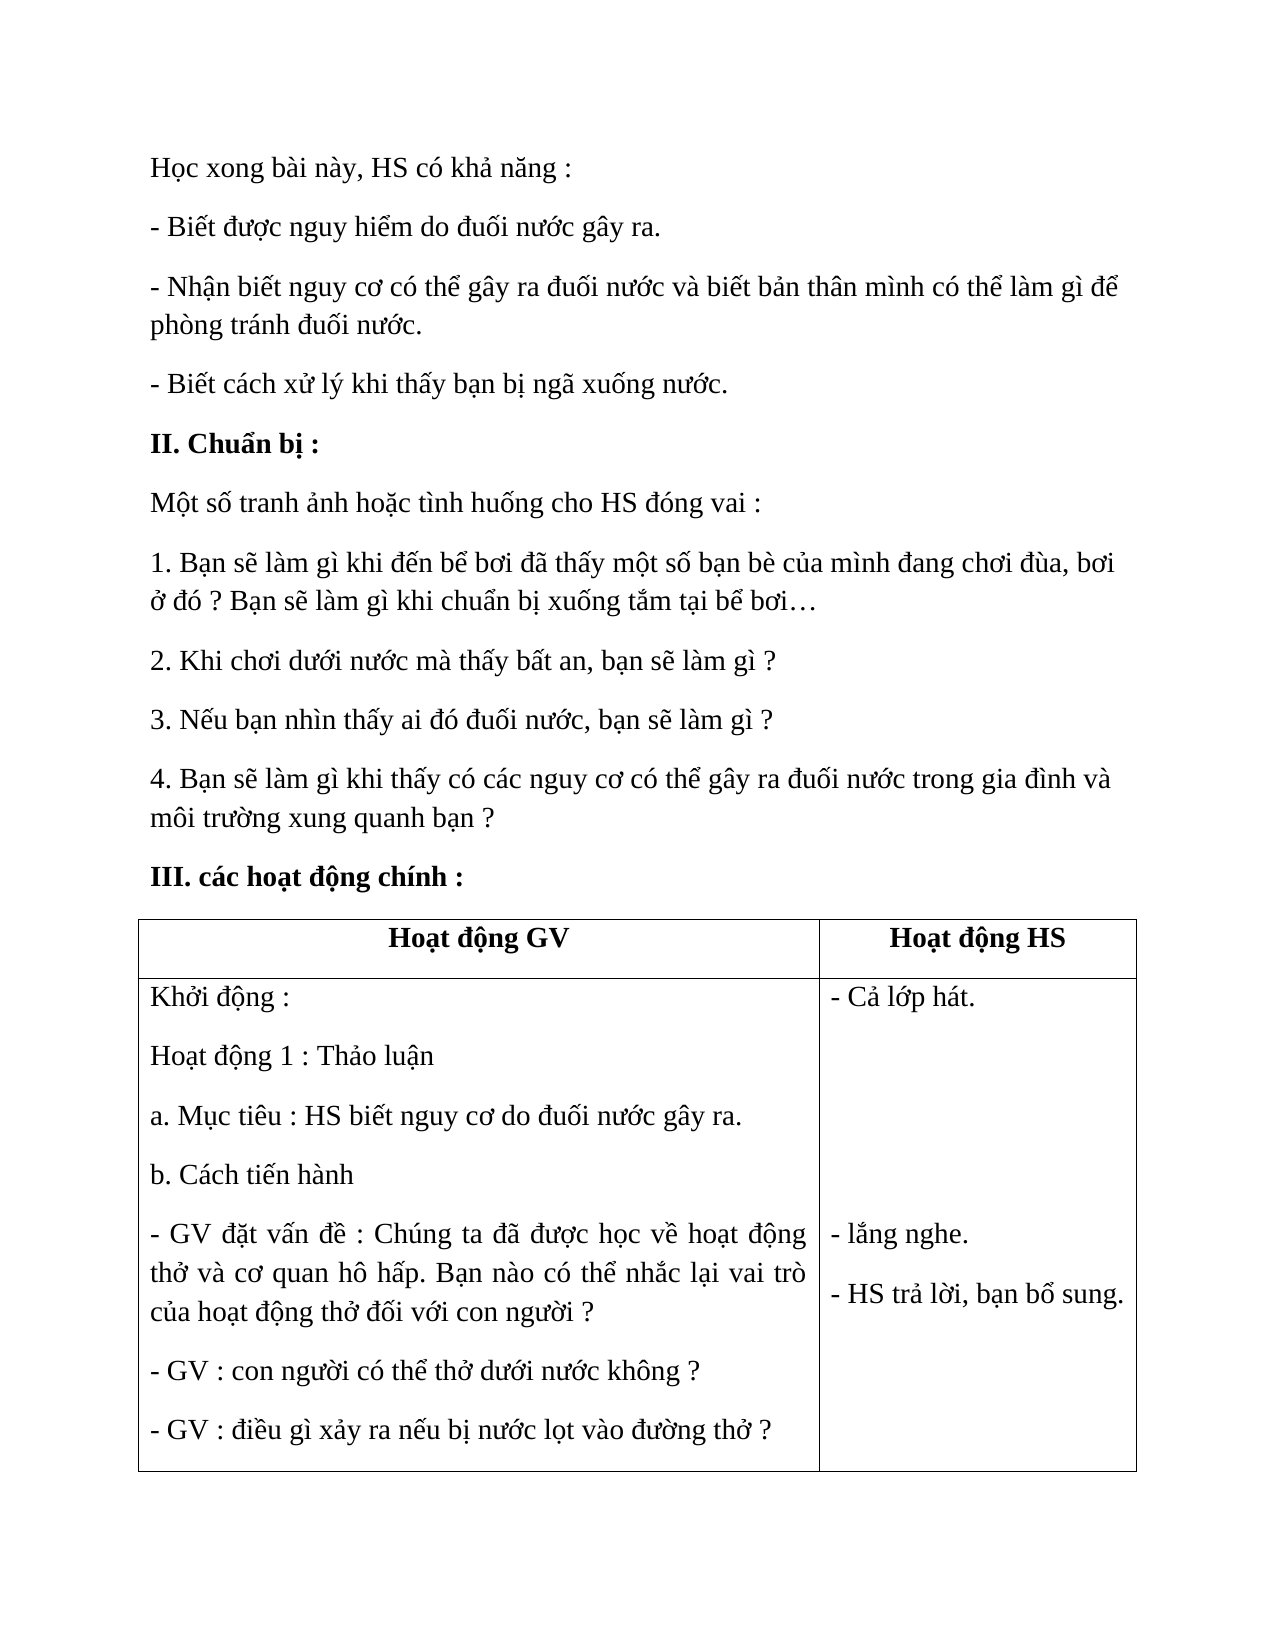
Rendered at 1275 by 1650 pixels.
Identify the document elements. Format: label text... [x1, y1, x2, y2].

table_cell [139, 979, 819, 1471]
text - Biết cách xử lý khi thấy bạn bị ngã xuống nước. [150, 367, 1125, 400]
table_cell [820, 979, 1136, 1471]
text - Nhận biết nguy cơ có thể gây ra đuối nước và biết bản thân mình có thể làm gì để phòng tránh đuối nước. [150, 269, 1125, 341]
text II. Chuẩn bị : [150, 426, 1125, 459]
text - Biết được nguy hiểm do đuối nước gây ra. [150, 209, 1125, 243]
table_header Hoạt động GV [139, 920, 819, 978]
text Một số tranh ảnh hoặc tình huống cho HS đóng vai : [150, 485, 1125, 519]
text Học xong bài này, HS có khả năng : [150, 150, 1125, 183]
text 1. Bạn sẽ làm gì khi đến bể bơi đã thấy một số bạn bè của mình đang chơi đùa, bơi ở đó ? Bạn sẽ làm gì khi chuẩn bị xuống tắm tại bể bơi… [150, 545, 1125, 617]
text 2. Khi chơi dưới nước mà thấy bất an, bạn sẽ làm gì ? [150, 643, 1125, 676]
text III. các hoạt động chính : [150, 859, 1125, 893]
table_header Hoạt động HS [820, 920, 1136, 978]
text 3. Nếu bạn nhìn thấy ai đó đuối nước, bạn sẽ làm gì ? [150, 702, 1125, 736]
text 4. Bạn sẽ làm gì khi thấy có các nguy cơ có thể gây ra đuối nước trong gia đình và môi trường xung quanh bạn ? [150, 761, 1125, 833]
